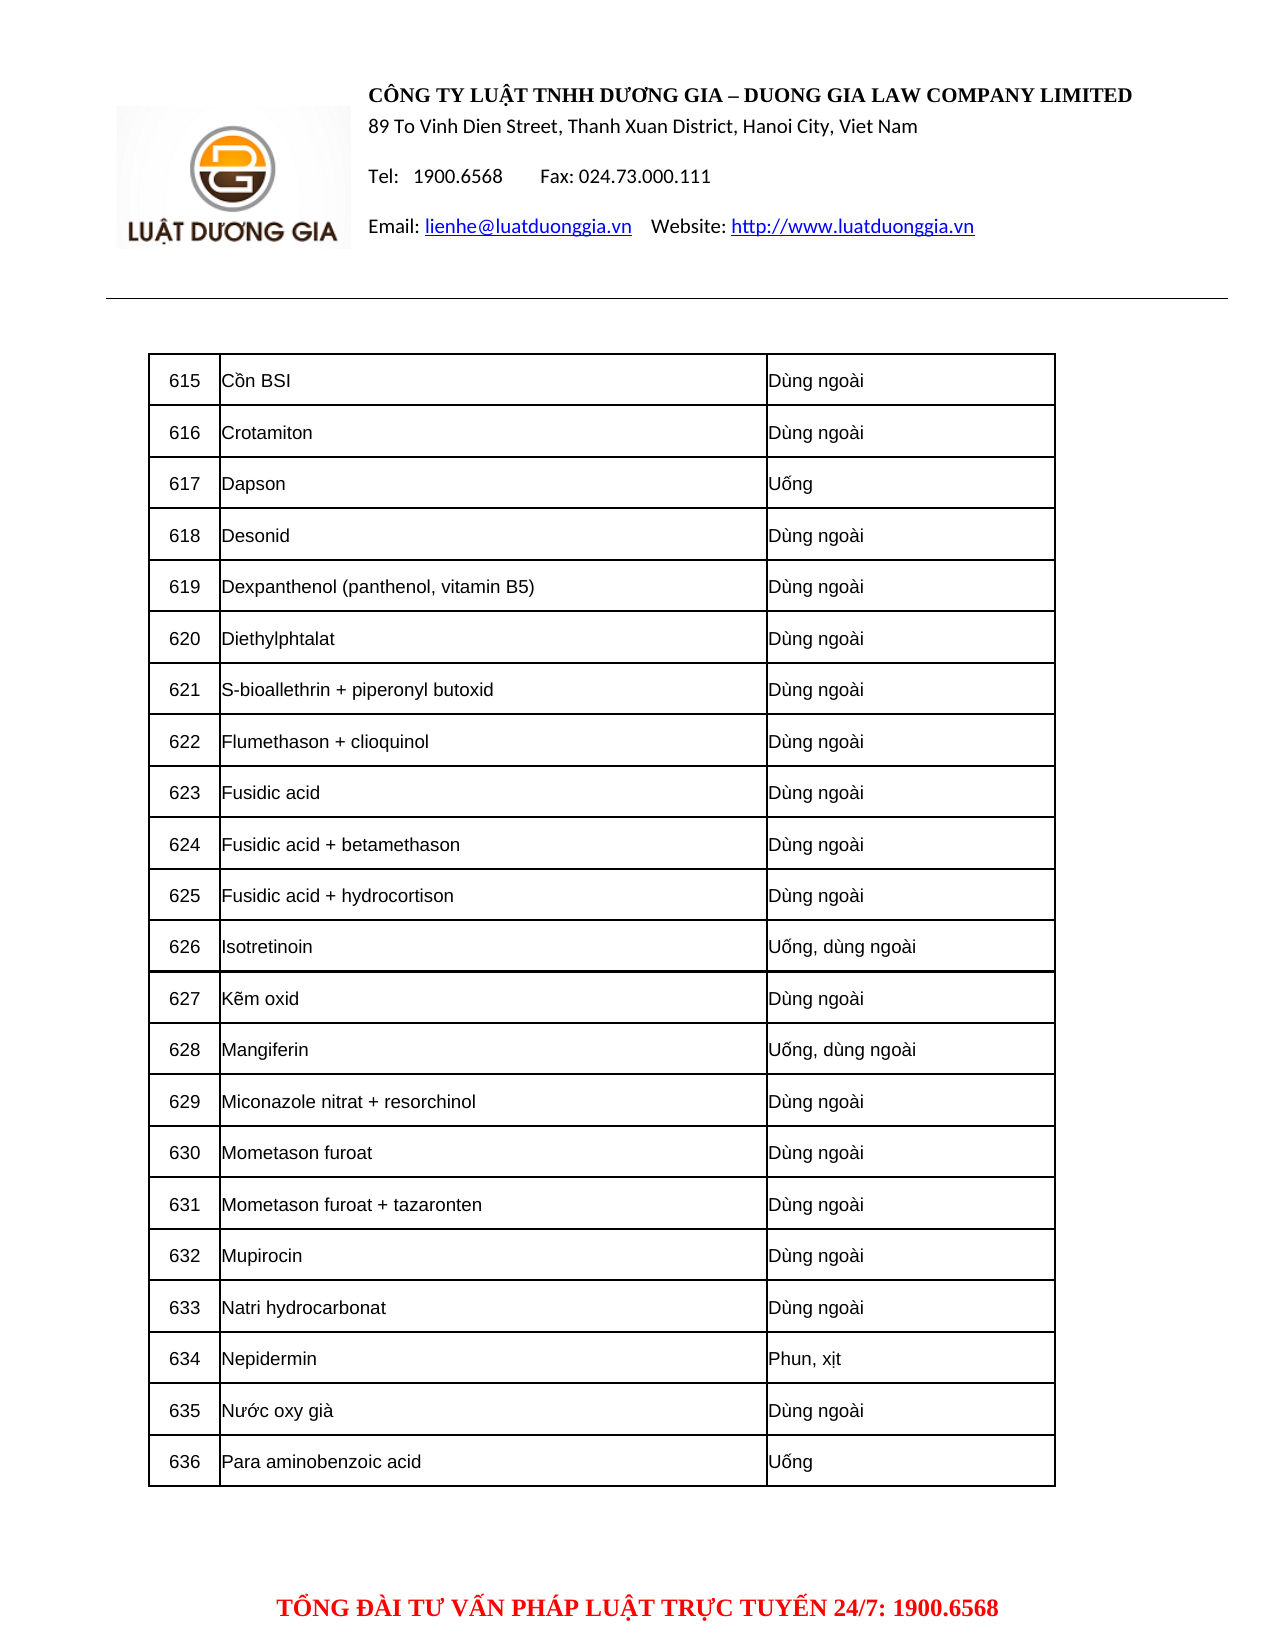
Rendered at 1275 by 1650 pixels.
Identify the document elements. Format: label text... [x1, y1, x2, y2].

table_cell Dùng ngoài [768, 818, 1054, 867]
table_cell Mupirocin [221, 1230, 766, 1279]
table_cell Flumethason + clioquinol [221, 715, 766, 764]
table_cell 632 [150, 1230, 219, 1279]
table_cell 619 [150, 561, 219, 610]
table_cell 626 [150, 921, 219, 970]
table_cell Phun, xịt [768, 1333, 1054, 1382]
table_cell Dùng ngoài [768, 715, 1054, 764]
table_cell Dùng ngoài [768, 1384, 1054, 1433]
table_cell Para aminobenzoic acid [221, 1436, 766, 1485]
table_cell Isotretinoin [221, 921, 766, 970]
table_cell Dùng ngoài [768, 561, 1054, 610]
table_cell Kẽm oxid [221, 973, 766, 1022]
table_cell S-bioallethrin + piperonyl butoxid [221, 664, 766, 713]
table_cell Natri hydrocarbonat [221, 1281, 766, 1331]
table_cell 628 [150, 1024, 219, 1073]
table_cell Dùng ngoài [768, 1178, 1054, 1228]
table_cell Mometason furoat [221, 1127, 766, 1176]
table_cell 630 [150, 1127, 219, 1176]
table_cell 621 [150, 664, 219, 713]
table_cell Dùng ngoài [768, 1127, 1054, 1176]
table_cell 618 [150, 509, 219, 559]
table_cell Crotamiton [221, 406, 766, 456]
table_cell Uống, dùng ngoài [768, 1024, 1054, 1073]
table_cell Dapson [221, 458, 766, 507]
table_cell 623 [150, 767, 219, 816]
table_cell Dùng ngoài [768, 973, 1054, 1022]
table_cell 636 [150, 1436, 219, 1485]
table_cell Dùng ngoài [768, 509, 1054, 559]
table_cell 624 [150, 818, 219, 867]
table_cell 627 [150, 973, 219, 1022]
table_cell 635 [150, 1384, 219, 1433]
table_cell 633 [150, 1281, 219, 1331]
table_cell Mangiferin [221, 1024, 766, 1073]
table_cell Uống [768, 1436, 1054, 1485]
table_cell Dùng ngoài [768, 1230, 1054, 1279]
table_cell Fusidic acid [221, 767, 766, 816]
table_cell 631 [150, 1178, 219, 1228]
table_cell Dùng ngoài [768, 355, 1054, 404]
table_cell 634 [150, 1333, 219, 1382]
table_cell Dexpanthenol (panthenol, vitamin B5) [221, 561, 766, 610]
table_cell Desonid [221, 509, 766, 559]
table_cell Fusidic acid + betamethason [221, 818, 766, 867]
table_cell Dùng ngoài [768, 664, 1054, 713]
table_cell 629 [150, 1075, 219, 1125]
table_cell Dùng ngoài [768, 1281, 1054, 1331]
table_cell Mometason furoat + tazaronten [221, 1178, 766, 1228]
picture [116, 106, 352, 249]
table_cell Nepidermin [221, 1333, 766, 1382]
table_cell 616 [150, 406, 219, 456]
table_cell Cồn BSI [221, 355, 766, 404]
table_cell 617 [150, 458, 219, 507]
table_cell Uống [768, 458, 1054, 507]
table_cell Diethylphtalat [221, 612, 766, 662]
table_cell Miconazole nitrat + resorchinol [221, 1075, 766, 1125]
table_cell Dùng ngoài [768, 406, 1054, 456]
table_cell Dùng ngoài [768, 612, 1054, 662]
table_cell Uống, dùng ngoài [768, 921, 1054, 970]
table_cell 620 [150, 612, 219, 662]
table_cell 615 [150, 355, 219, 404]
table_cell Fusidic acid + hydrocortison [221, 870, 766, 919]
table_cell Nước oxy già [221, 1384, 766, 1433]
table_cell 625 [150, 870, 219, 919]
table_cell Dùng ngoài [768, 870, 1054, 919]
table_cell Dùng ngoài [768, 1075, 1054, 1125]
table_cell Dùng ngoài [768, 767, 1054, 816]
table_cell 622 [150, 715, 219, 764]
